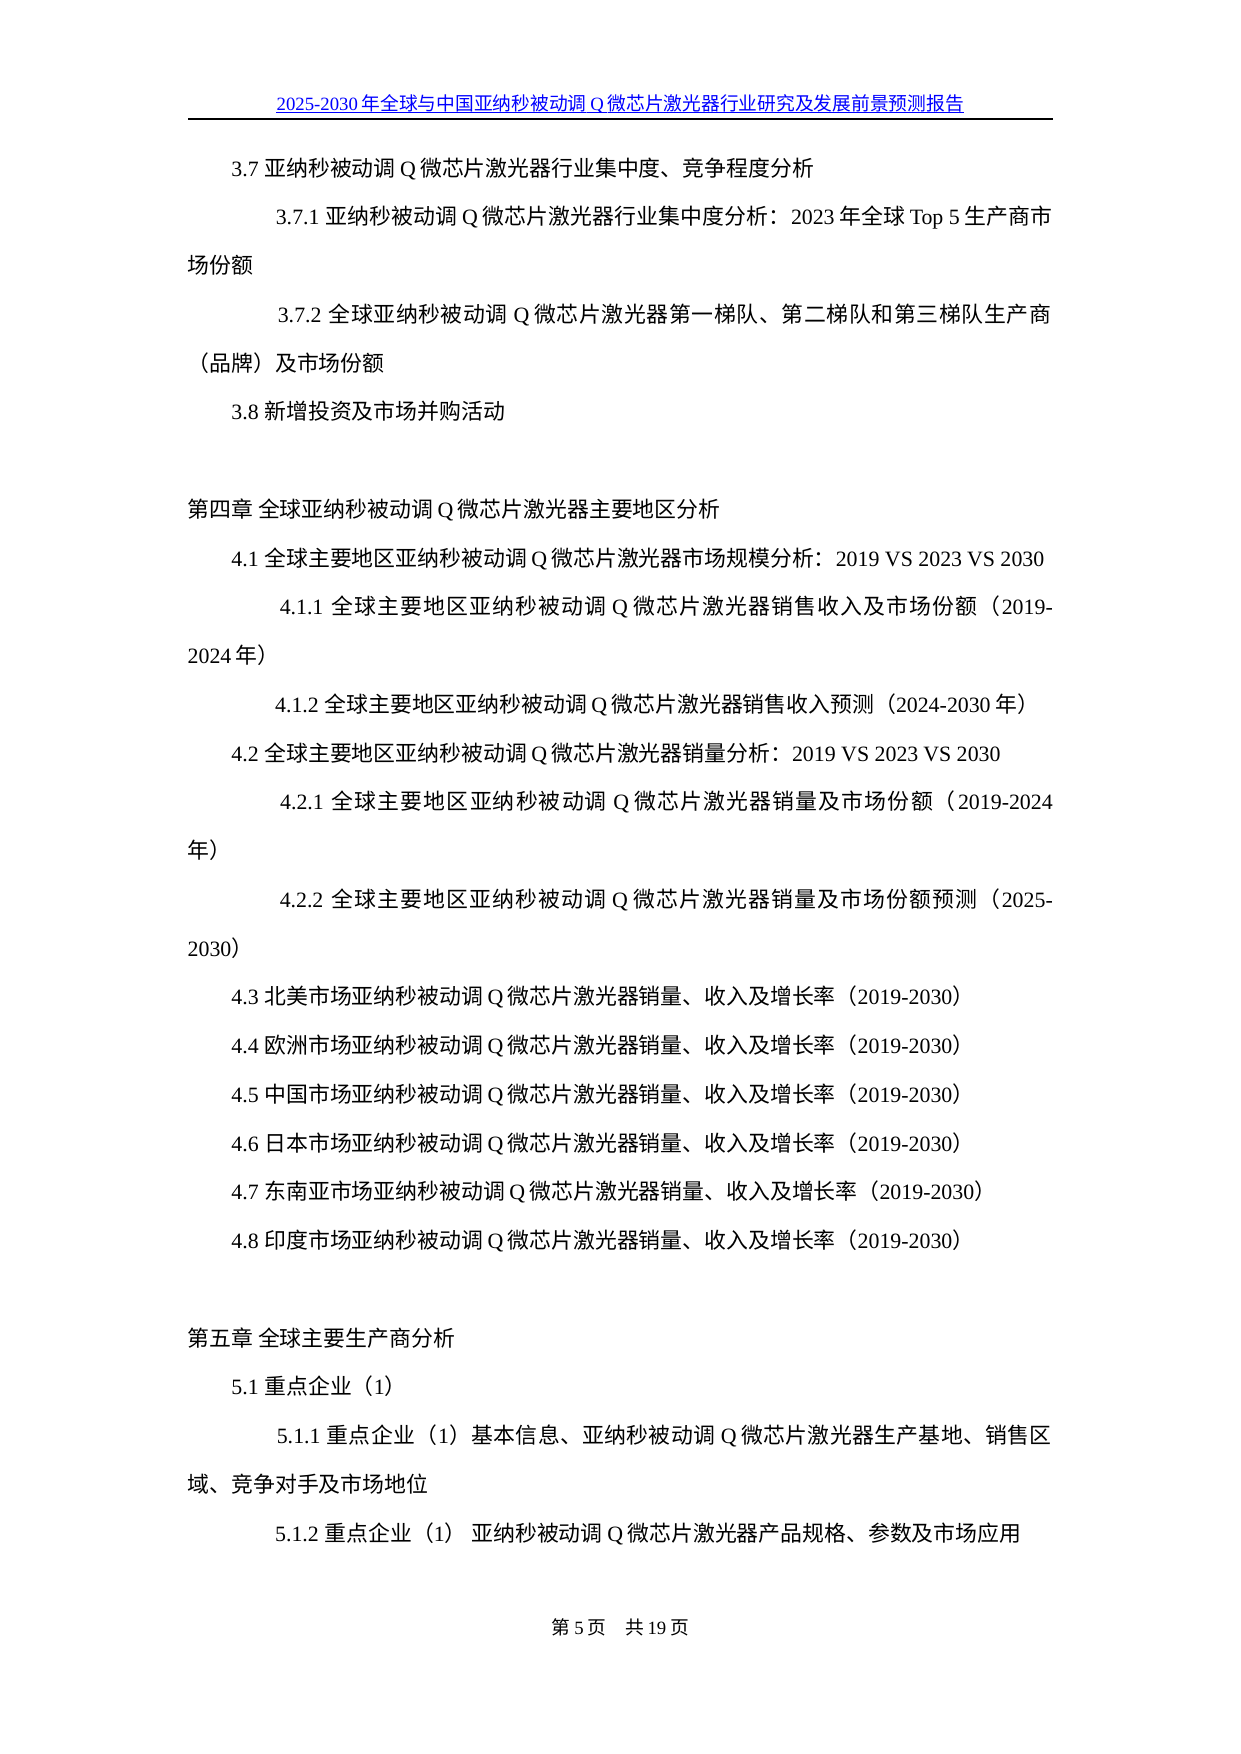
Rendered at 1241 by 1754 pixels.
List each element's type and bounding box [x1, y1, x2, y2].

text [187, 150, 1053, 1548]
